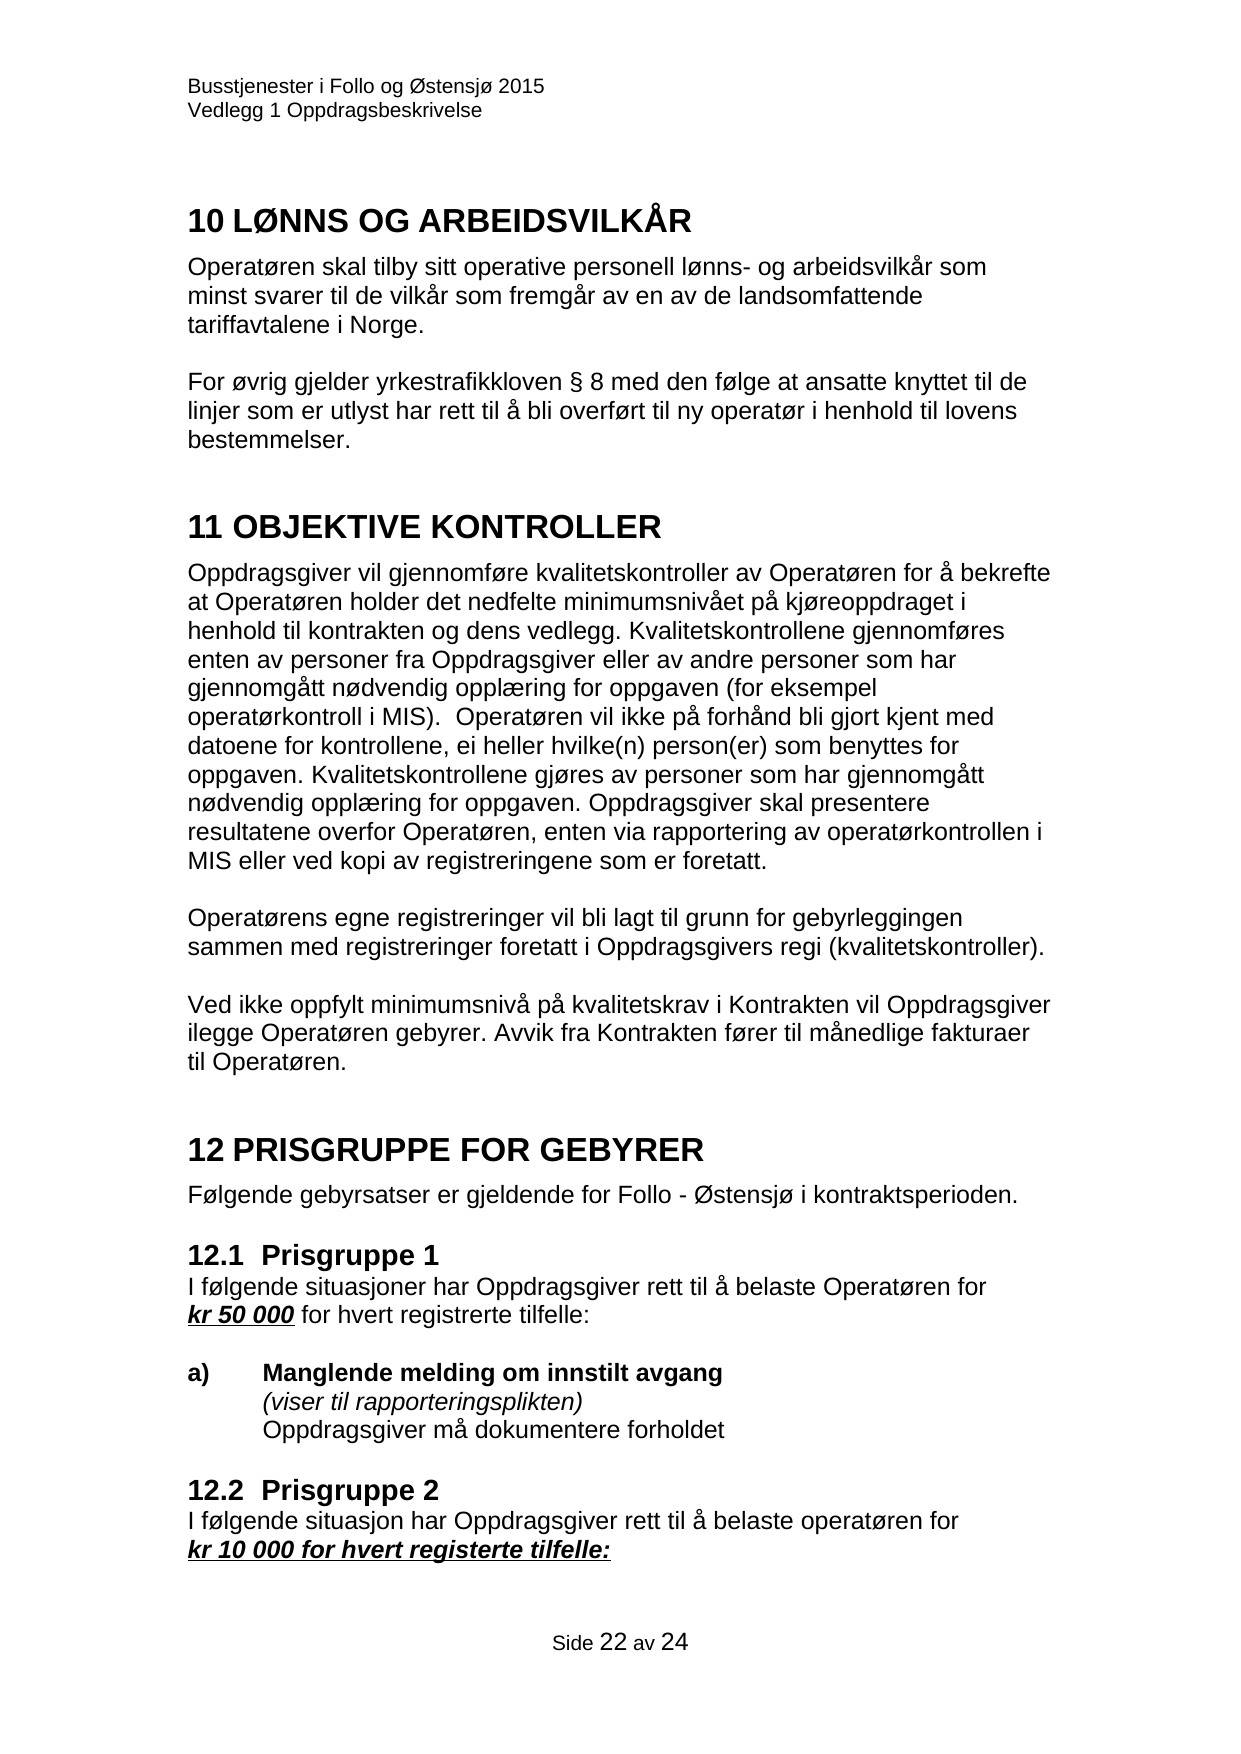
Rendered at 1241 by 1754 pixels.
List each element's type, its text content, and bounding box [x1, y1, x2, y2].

text For øvrig gjelder yrkestrafikkloven § 8 med den følge at ansatte knyttet til de linjer som er utlyst har rett til å bli overført til ny operatør i henhold til lovens bestemmelser. [187, 367, 1053, 454]
text Operatøren skal tilby sitt operative personell lønns- og arbeidsvilkår som minst svarer til de vilkår som fremgår av en av de landsomfattende tariffavtalene i Norge. [187, 252, 1053, 339]
subtitle Prisgruppe 2 [187, 1473, 1053, 1506]
text I følgende situasjoner har Oppdragsgiver rett til å belaste Operatøren for kr 50 000 for hvert registrerte tilfelle: [187, 1272, 1053, 1329]
text a) Manglende melding om innstilt avgang [187, 1358, 1053, 1387]
text Oppdragsgiver vil gjennomføre kvalitetskontroller av Operatøren for å bekrefte at Operatøren holder det nedfelte minimumsnivået på kjøreoppdraget i henhold til kontrakten og dens vedlegg. Kvalitetskontrollene gjennomføres enten av personer fra Oppdragsgiver eller av andre personer som har gjennomgått nødvendig opplæring for oppgaven (for eksempel operatørkontroll i MIS). Operatøren vil ikke på forhånd bli gjort kjent med datoene for kontrollene, ei heller hvilke(n) person(er) som benyttes for oppgaven. Kvalitetskontrollene gjøres av personer som har gjennomgått nødvendig opplæring f oppgaven. Oppdragsgiver skal presentere resultatene overf Operatøren, enten via rapportering av operatørkontrollen i MIS eller ved kopi av registreringene som er foretatt. [187, 558, 1053, 874]
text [187, 1506, 1053, 1535]
text Operatørens egne registreringer vil bli lagt til grunn for gebyrleggingen sammen med registreringer foretatt i Oppdragsgivers regi (kvalitetskontroller). [187, 903, 1053, 961]
text Følgende gebyrsatser er gjeldende for Follo - Østensjø i kontraktsperioden. [187, 1181, 1053, 1209]
subtitle Objektive kontroller [187, 507, 1053, 546]
text kr 10 000 for hvert registerte tilfelle: [187, 1535, 1053, 1564]
text Ved ikke oppfylt minimumsnivå på kvalitetskrav i Kontrakten vil Oppdragsgiver ilegge Operatøren gebyrer. Avvik fra Kontrakten fører til månedlige fakturaer til Operatøren. [187, 989, 1053, 1076]
subtitle Prisgruppe for gebyrer [187, 1129, 1053, 1168]
subtitle Prisgruppe 1 [187, 1238, 1053, 1272]
text (viser til rapporteringsplikten) Oppdragsgiver må dokumentere forholdet [262, 1387, 1053, 1444]
subtitle Lønns og arbeidsvilkår [187, 201, 1053, 240]
